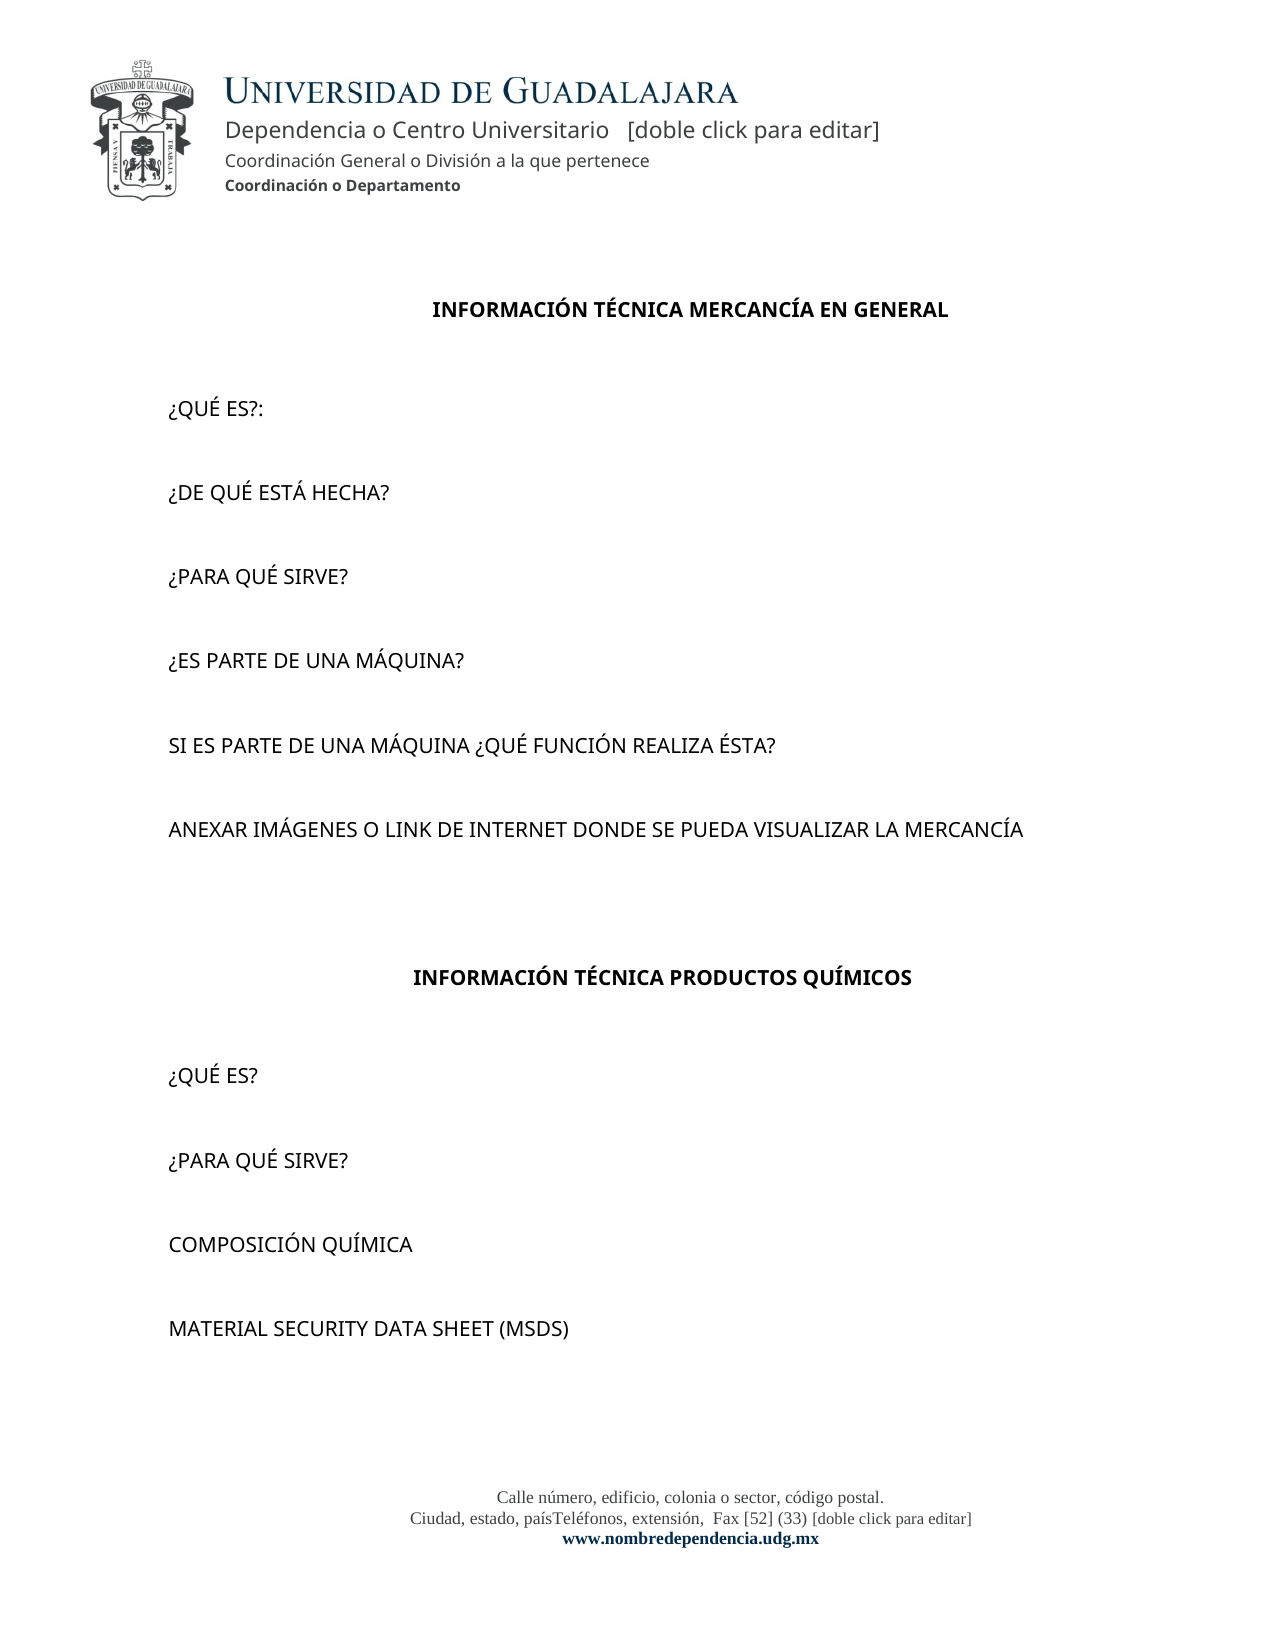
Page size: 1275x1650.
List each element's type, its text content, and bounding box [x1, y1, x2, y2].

text MATERIAL SECURITY DATA SHEET (MSDS) [168, 1314, 1157, 1343]
text ¿PARA QUÉ SIRVE? [168, 1146, 1157, 1174]
text INFORMACIÓN TÉCNICA PRODUCTOS QUÍMICOS [168, 963, 1157, 991]
picture [1, 0, 1275, 202]
text ANEXAR IMÁGENES O LINK DE INTERNET DONDE SE PUEDA VISUALIZAR LA MERCANCÍA [168, 815, 1157, 844]
text ¿DE QUÉ ESTÁ HECHA? [168, 478, 1157, 507]
text COMPOSICIÓN QUÍMICA [168, 1230, 1157, 1258]
text ¿QUÉ ES?: [168, 394, 1157, 422]
text ¿PARA QUÉ SIRVE? [168, 562, 1157, 591]
text INFORMACIÓN TÉCNICA MERCANCÍA EN GENERAL [224, 295, 1157, 324]
text SI ES PARTE DE UNA MÁQUINA ¿QUÉ FUNCIÓN REALIZA ÉSTA? [168, 731, 1157, 759]
text ¿QUÉ ES? [168, 1062, 1157, 1090]
text ¿ES PARTE DE UNA MÁQUINA? [168, 647, 1157, 675]
